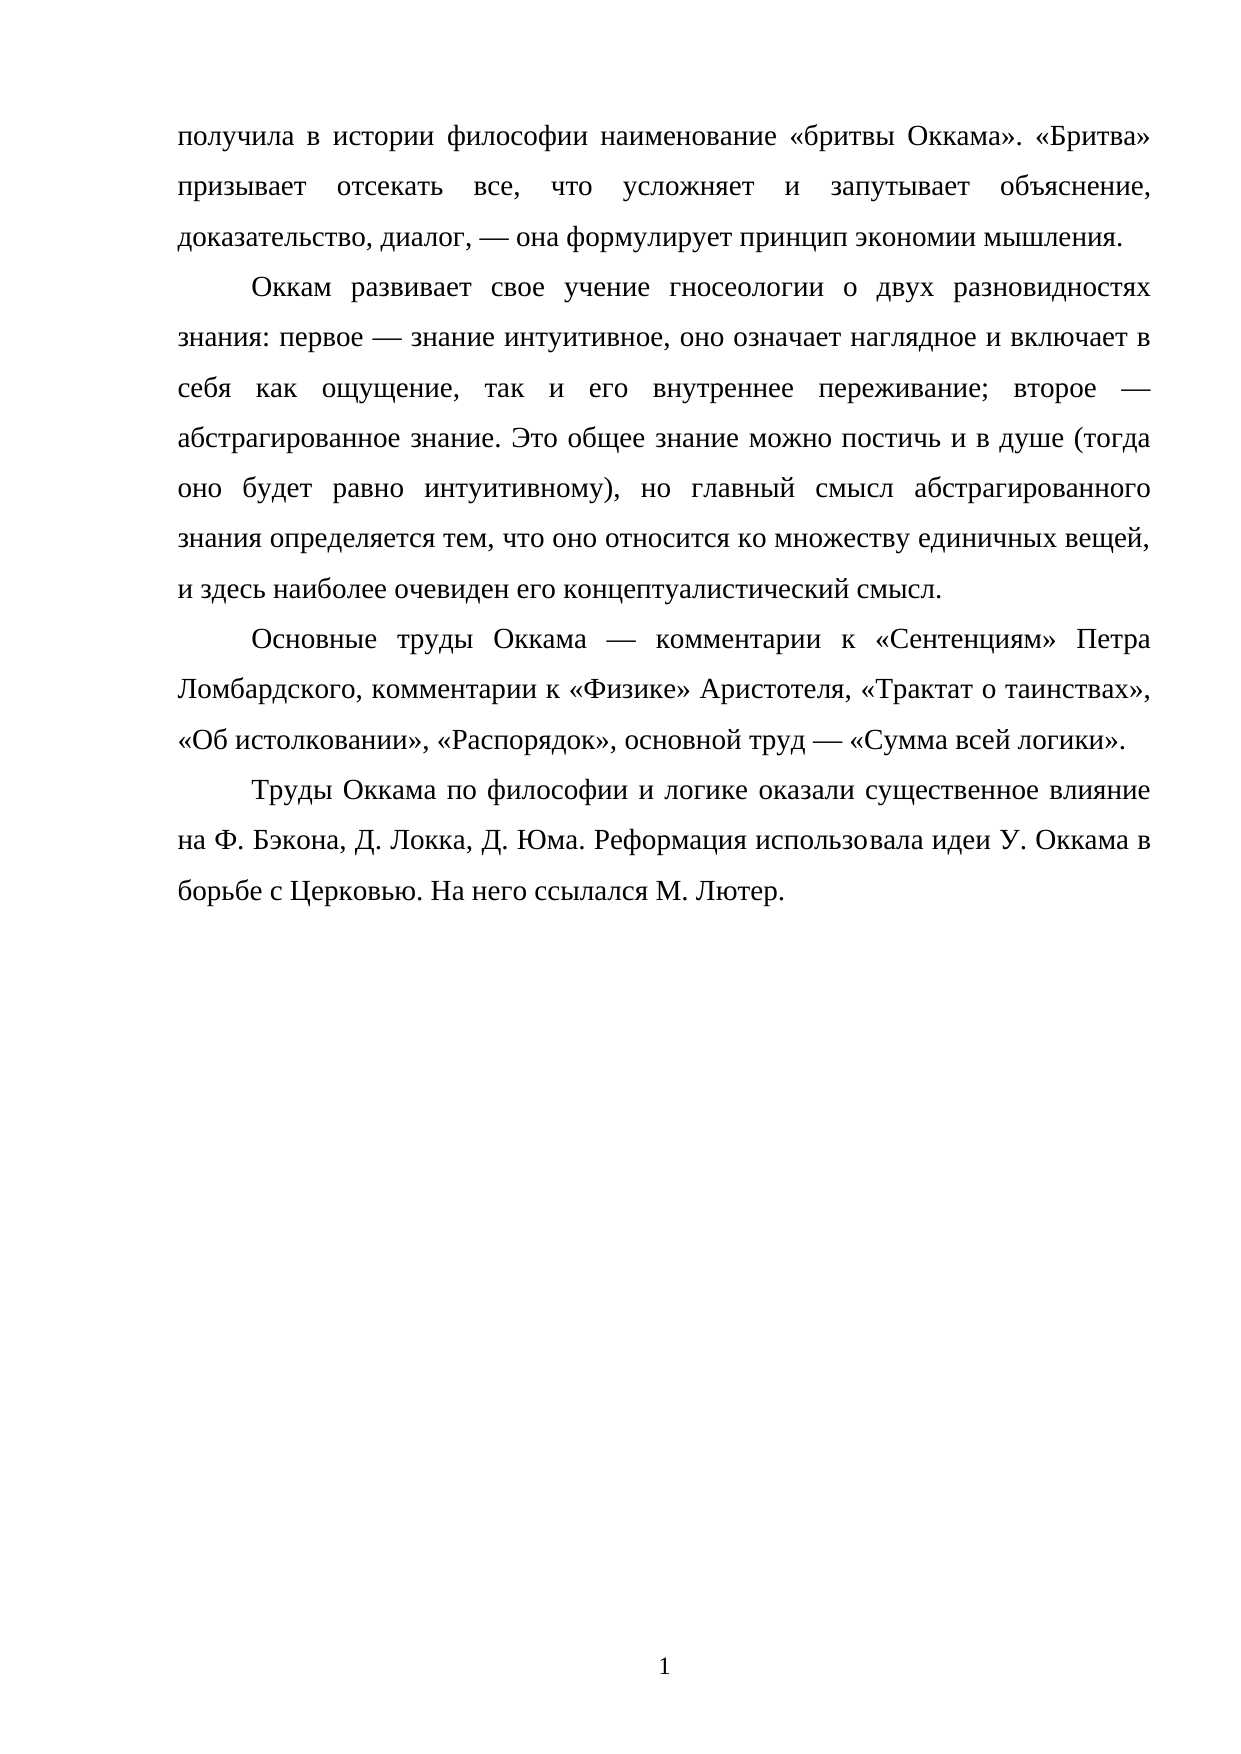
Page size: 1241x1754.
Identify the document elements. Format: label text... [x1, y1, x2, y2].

text Основные труды Оккама — комментарии к «Сентенциям» Петра Ломбардского, комментарии к «Физике» Аристотеля, «Трактат о таинствах», «Об истолковании», «Распорядок», основной труд — «Сумма всей логики». [177, 621, 1152, 755]
text Труды Оккама по философии и логике оказали существенное влияние на Ф. Бэкона, Д. Локка, Д. Юма. Реформация использовала идеи У. Оккама в борьбе с Церковью. На него ссылался М. Лютер. [177, 772, 1152, 906]
text Оккам развивает свое учение гносеологии о двух разновидностях знания: первое — знание интуитивное, оно означает наглядное и включает в себя как ощущение, так и его внутреннее переживание; второе — абстрагированное знание. Это общее знание можно постичь и в душе (тогда оно будет равно интуитивному), но главный смысл абстрагированного знания определяется тем, что оно относится ко множеству единичных вещей, и здесь наиболее очевиден его концептуалистический смысл. [177, 269, 1152, 604]
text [177, 118, 1152, 252]
